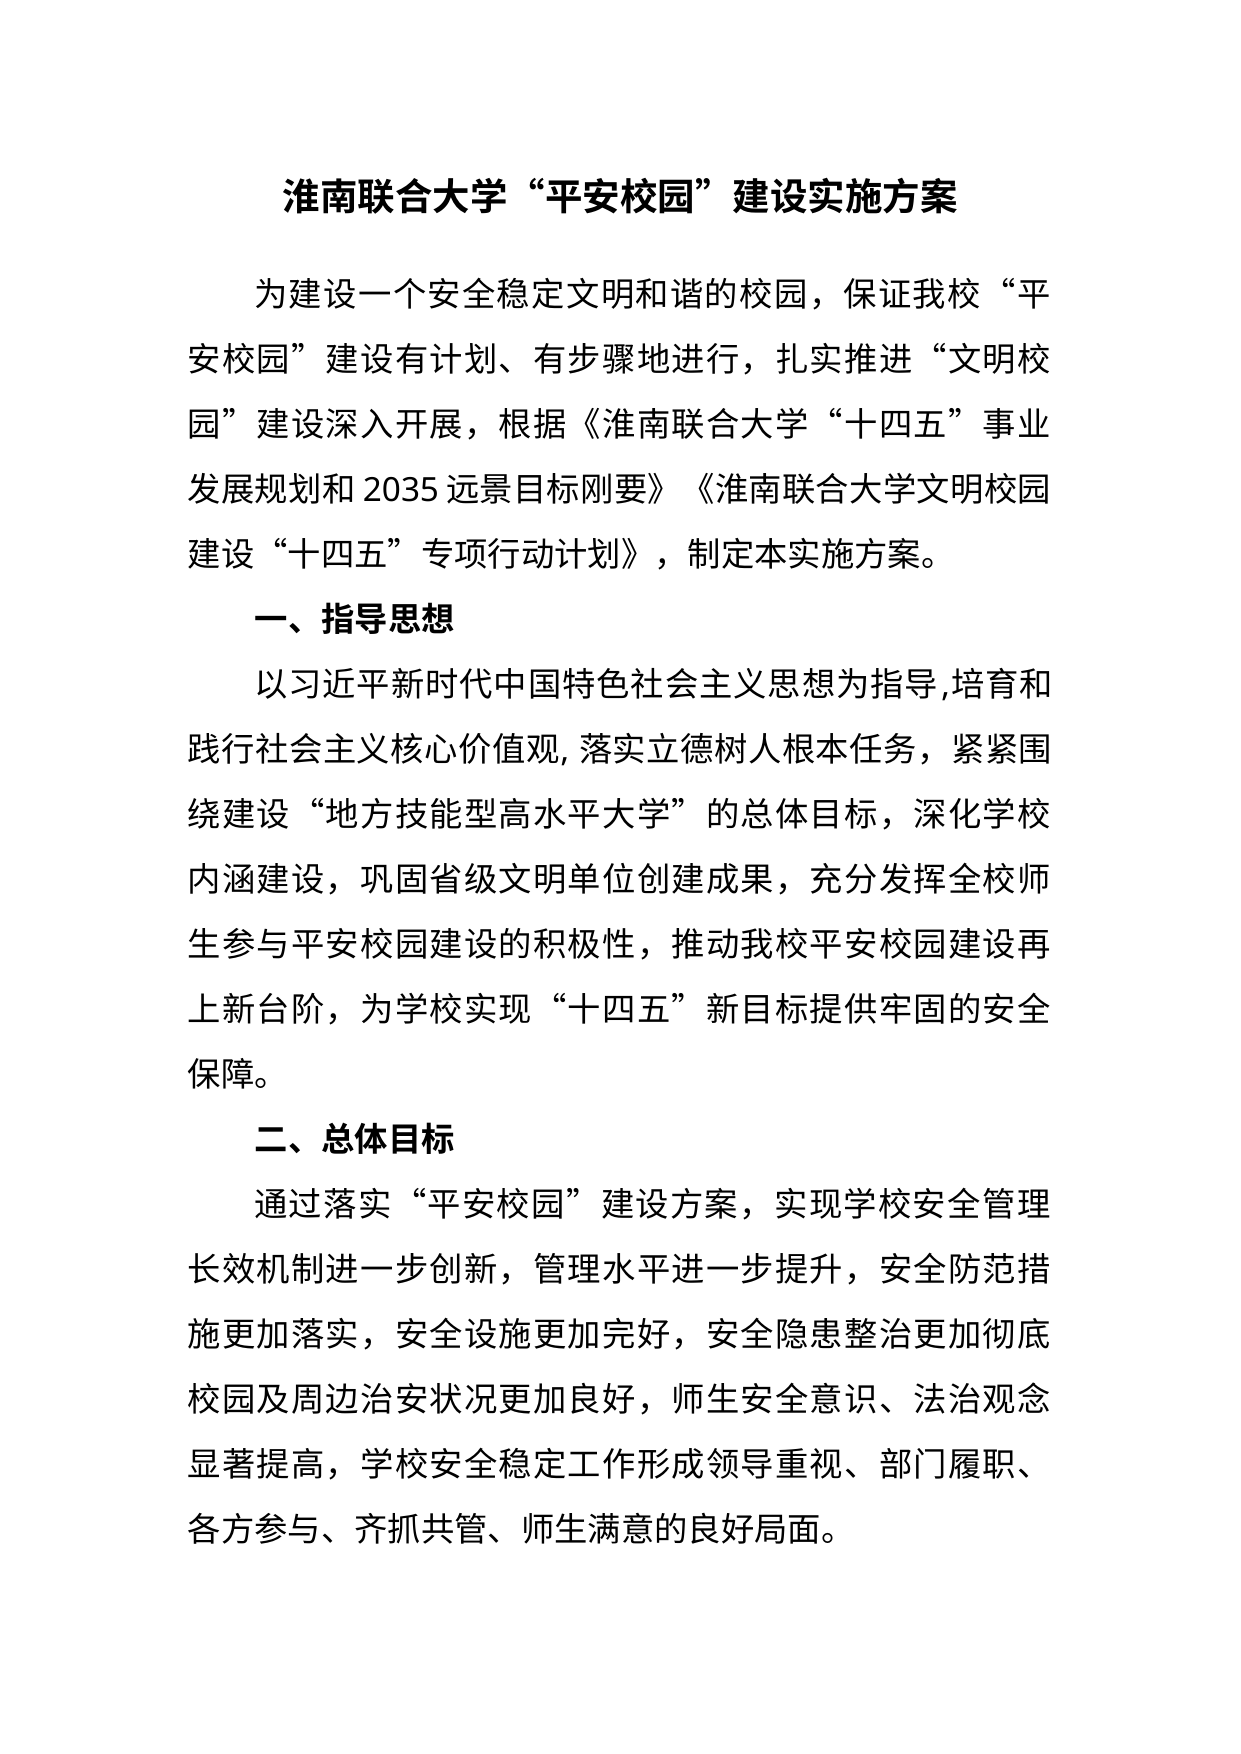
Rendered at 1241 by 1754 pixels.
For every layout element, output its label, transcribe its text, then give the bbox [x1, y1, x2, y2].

text 为建设一个安全稳定文明和谐的校园，保证我校“平安校园”建设有计划、有步骤地进行，扎实推进“文明校园”建设深入开展，根据《淮南联合大学“十四五”事业发展规划和2035远景目标刚要》《淮南联合大学文明校园建设“十四五”专项行动计划》，制定本实施方案。 [187, 259, 1053, 584]
text 通过落实“平安校园”建设方案，实现学校安全管理长效机制进一步创新，管理水平进一步提升，安全防范措施更加落实，安全设施更加完好，安全隐患整治更加彻底，校园及周边治安状况更加良好，师生安全意识、法治观念显著提高，学校安全稳定工作形成领导重视、部门履职、各方参与、齐抓共管、师生满意的良好局面。 [187, 1169, 1053, 1559]
text 淮南联合大学“平安校园”建设实施方案 [187, 162, 1053, 227]
text 以习近平新时代中国特色社会主义思想为指导,培育和践行社会主义核心价值观, 落实立德树人根本任务，紧紧围绕建设“地方技能型高水平大学”的总体目标，深化学校内涵建设，巩固省级文明单位创建成果，充分发挥全校师生参与平安校园建设的积极性，推动我校平安校园建设再上新台阶，为学校实现“十四五”新目标提供牢固的安全保障。 [187, 649, 1053, 1104]
text 二、总体目标 [187, 1104, 1053, 1169]
text 一、指导思想 [187, 584, 1053, 649]
